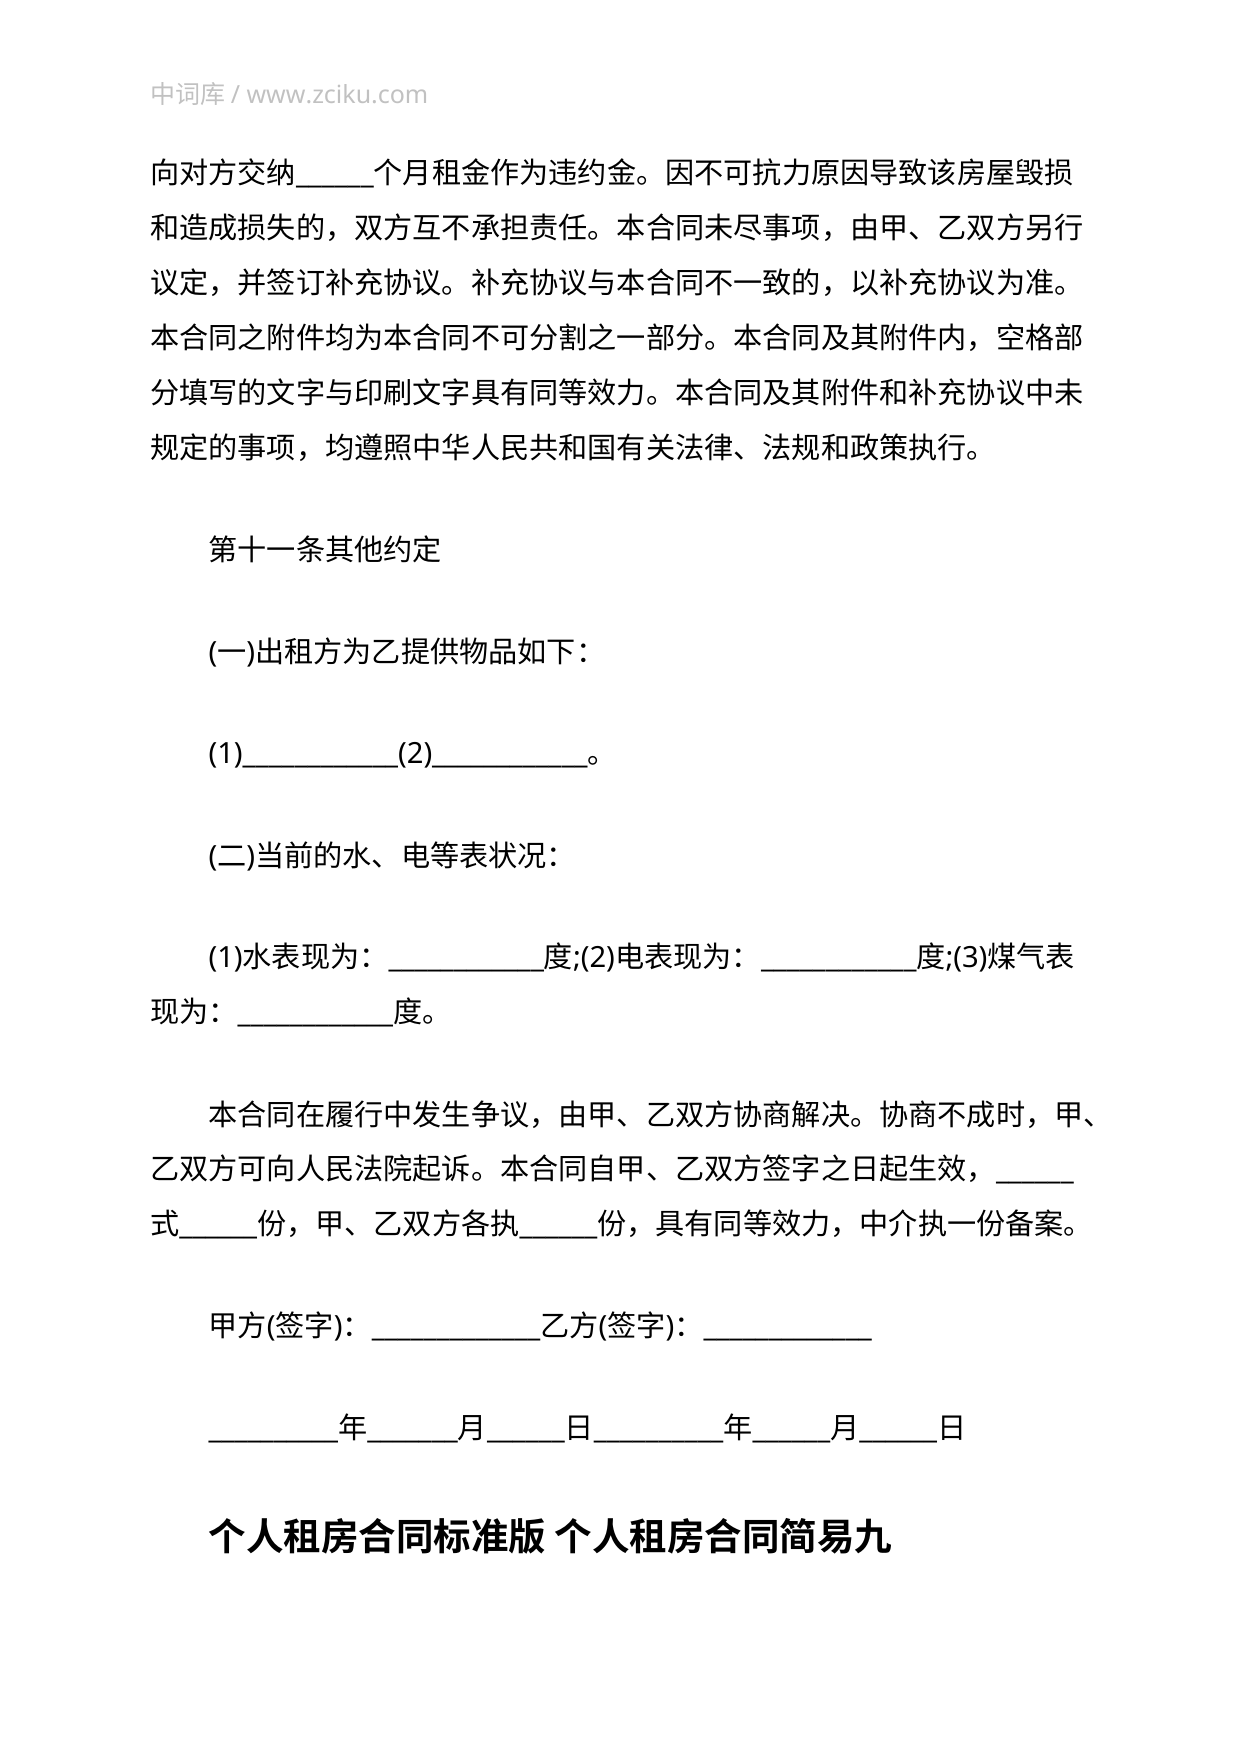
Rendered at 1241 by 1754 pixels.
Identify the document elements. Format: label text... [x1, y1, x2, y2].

text (二)当前的水、电等表状况： [150, 832, 1090, 874]
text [150, 150, 1090, 467]
text (1)水表现为：____________度;(2)电表现为：____________度;(3)煤气表现为：____________度。 [150, 934, 1090, 1031]
text 甲方(签字)：_____________乙方(签字)：_____________ [150, 1303, 1090, 1345]
text 本合同在履行中发生争议，由甲、乙双方协商解决。协商不成时，甲、乙双方可向人民法院起诉。本合同自甲、乙双方签字之日起生效，______式______份，甲、乙双方各执______份，具有同等效力，中介执一份备案。 [150, 1091, 1090, 1243]
text 第十一条其他约定 [150, 526, 1090, 569]
text __________年_______月______日__________年______月______日 [150, 1405, 1090, 1447]
text 个人租房合同标准版 个人租房合同简易九 [150, 1507, 1090, 1561]
text (一)出租方为乙提供物品如下： [150, 628, 1090, 671]
text (1)____________(2)____________。 [150, 730, 1090, 772]
